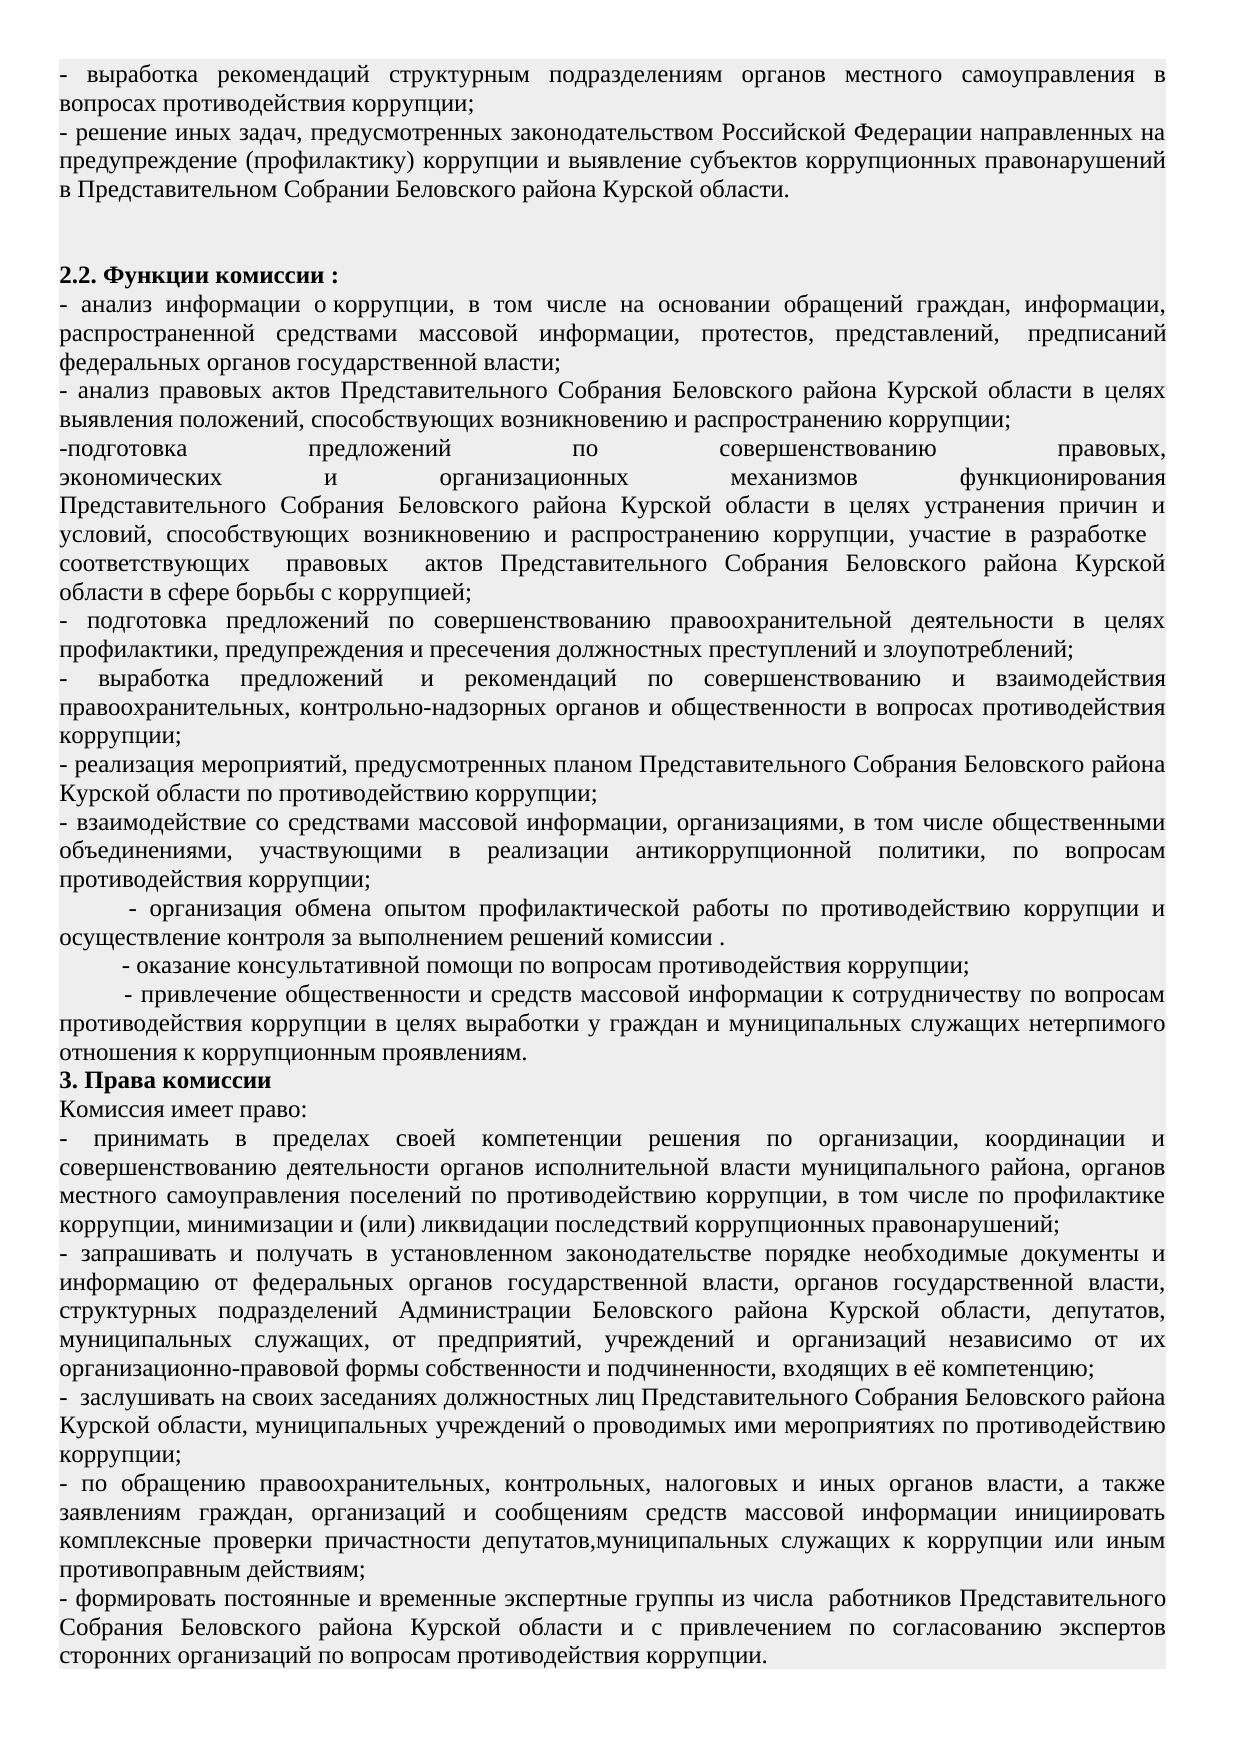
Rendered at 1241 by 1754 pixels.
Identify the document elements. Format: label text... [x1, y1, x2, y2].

text - организация обмена опытом профилактической работы по противодействию коррупции и осуществление контроля за выполнением решений комиссии . [59, 893, 1166, 950]
text - взаимодействие со средствами массовой информации, организациями, в том числе общественными объединениями, участвующими в реализации антикоррупционной политики, по вопросам противодействия коррупции; [59, 807, 1166, 893]
text - формировать постоянные и временные экспертные группы из числа работников Представительного Собрания Беловского района Курской области и с привлечением по согласованию экспертов сторонних организаций по вопросам противодействия коррупции. [59, 1583, 1166, 1669]
text - оказание консультативной помощи по вопросам противодействия коррупции; [59, 950, 1166, 979]
text - реализация мероприятий, предусмотренных планом Представительного Собрания Беловского района Курской области по противодействию коррупции; [59, 749, 1166, 807]
text - анализ правовых актов Представительного Собрания Беловского района Курской области в целях выявления положений, способствующих возникновению и распространению коррупции; [59, 375, 1166, 433]
text - по обращению правоохранительных, контрольных, налоговых и иных органов власти, а также заявлениям граждан, организаций и сообщениям средств массовой информации инициировать комплексные проверки причастности депутатов,муниципальных служащих к коррупции или иным противоправным действиям; [59, 1468, 1166, 1583]
text - анализ информации о коррупции, в том числе на основании обращений граждан, информации, распространенной средствами массовой информации, протестов, представлений, предписаний федеральных органов государственной власти; [59, 289, 1166, 375]
text - решение иных задач, предусмотренных законодательством Российской Федерации направленных на предупреждение (профилактику) коррупции и выявление субъектов коррупционных правонарушений в Представительном Собрании Беловского района Курской области. [59, 117, 1166, 203]
text - подготовка предложений по совершенствованию правоохранительной деятельности в целях профилактики, предупреждения и пресечения должностных преступлений и злоупотреблений; [59, 605, 1166, 663]
text - запрашивать и получать в установленном законодательстве порядке необходимые документы и информацию от федеральных органов государственной власти, органов государственной власти, структурных подразделений Администрации Беловского района Курской области, депутатов, муниципальных служащих, от предприятий, учреждений и организаций независимо от их организационно-правовой формы собственности и подчиненности, входящих в её компетенцию; [59, 1238, 1166, 1382]
text 2.2. Функции комиссии : [59, 260, 1166, 289]
text -подготовка предложений по совершенствованию правовых, экономических и организационных механизмов функционирования Представительного Собрания Беловского района Курской области в целях устранения причин и условий, способствующих возникновению и распространению коррупции, участие в разработке соответствующих правовых актов Представительного Собрания Беловского района Курской области в сфере борьбы с коррупцией; [59, 433, 1166, 605]
text - привлечение общественности и средств массовой информации к сотрудничеству по вопросам противодействия коррупции в целях выработки у граждан и муниципальных служащих нетерпимого отношения к коррупционным проявлениям. [59, 979, 1166, 1065]
text - принимать в пределах своей компетенции решения по организации, координации и совершенствованию деятельности органов исполнительной власти муниципального района, органов местного самоуправления поселений по противодействию коррупции, в том числе по профилактике коррупции, минимизации и (или) ликвидации последствий коррупционных правонарушений; [59, 1123, 1166, 1238]
text - заслушивать на своих заседаниях должностных лиц Представительного Собрания Беловского района Курской области, муниципальных учреждений о проводимых ими мероприятиях по противодействию коррупции; [59, 1382, 1166, 1468]
text 3. Права комиссии [59, 1065, 1166, 1094]
text - выработка предложений и рекомендаций по совершенствованию и взаимодействия правоохранительных, контрольно-надзорных органов и общественности в вопросах противодействия коррупции; [59, 663, 1166, 749]
text Комиссия имеет право: [59, 1094, 1166, 1123]
text - выработка рекомендаций структурным подразделениям органов местного самоуправления в вопросах противодействия коррупции; [59, 59, 1166, 117]
